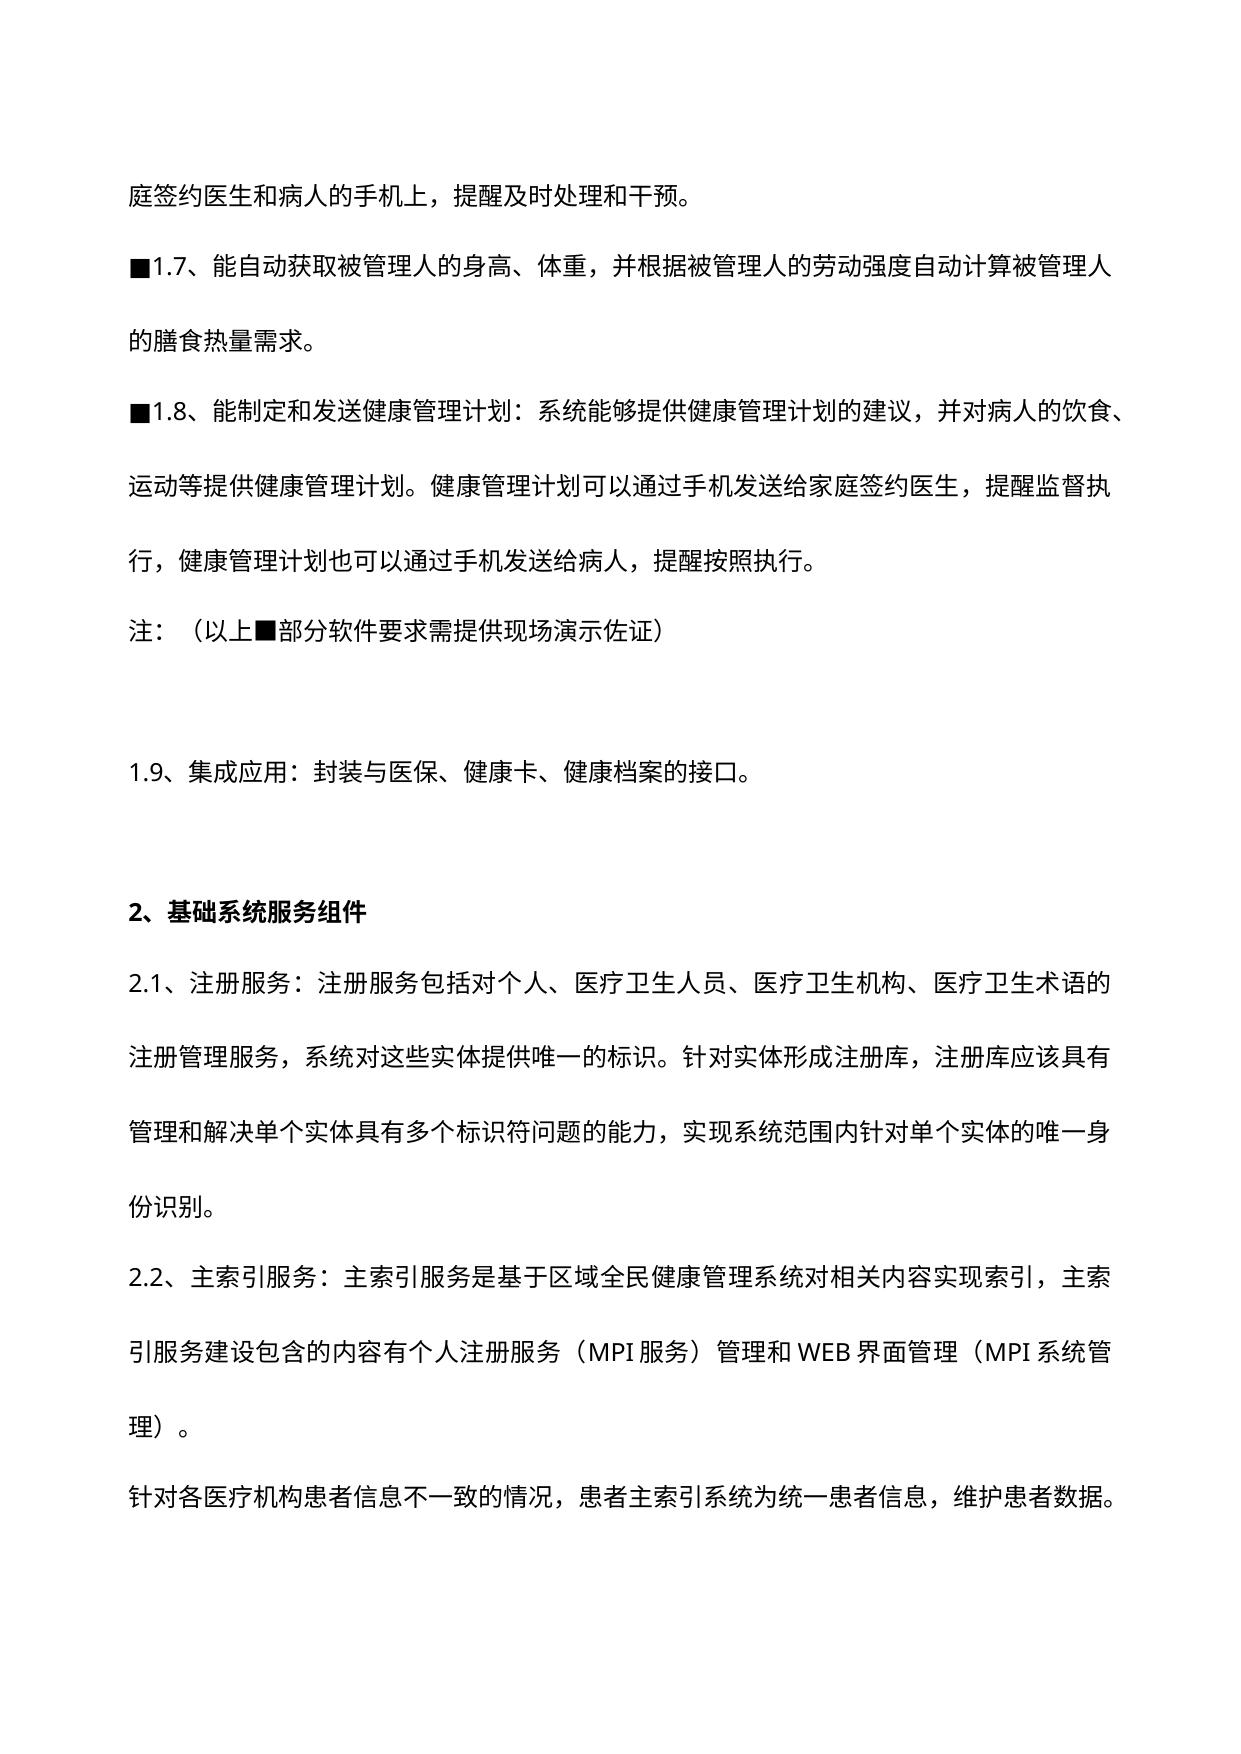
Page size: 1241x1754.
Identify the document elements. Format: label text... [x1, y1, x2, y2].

text 2、基础系统服务组件 [128, 878, 1112, 943]
text ■1.8、能制定和发送健康管理计划：系统能够提供健康管理计划的建议，并对病人的饮食、运动等提供健康管理计划。健康管理计划可以通过手机发送给家庭签约医生，提醒监督执行，健康管理计划也可以通过手机发送给病人，提醒按照执行。 [128, 377, 1112, 592]
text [128, 162, 1112, 227]
text 2.1、注册服务：注册服务包括对个人、医疗卫生人员、医疗卫生机构、医疗卫生术语的注册管理服务，系统对这些实体提供唯一的标识。针对实体形成注册库，注册库应该具有管理和解决单个实体具有多个标识符问题的能力，实现系统范围内针对单个实体的唯一身份识别。 [128, 949, 1112, 1238]
text 针对各医疗机构患者信息不一致的情况，患者主索引系统为统一患者信息，维护患者数据。 [128, 1463, 1112, 1528]
text ■1.7、能自动获取被管理人的身高、体重，并根据被管理人的劳动强度自动计算被管理人的膳食热量需求。 [128, 232, 1112, 372]
text 1.9、集成应用：封装与医保、健康卡、健康档案的接口。 [128, 738, 1112, 803]
text 注：（以上■部分软件要求需提供现场演示佐证） [128, 597, 1112, 662]
text 2.2、主索引服务：主索引服务是基于区域全民健康管理系统对相关内容实现索引，主索引服务建设包含的内容有个人注册服务（MPI服务）管理和WEB界面管理（MPI系统管理）。 [128, 1243, 1112, 1458]
